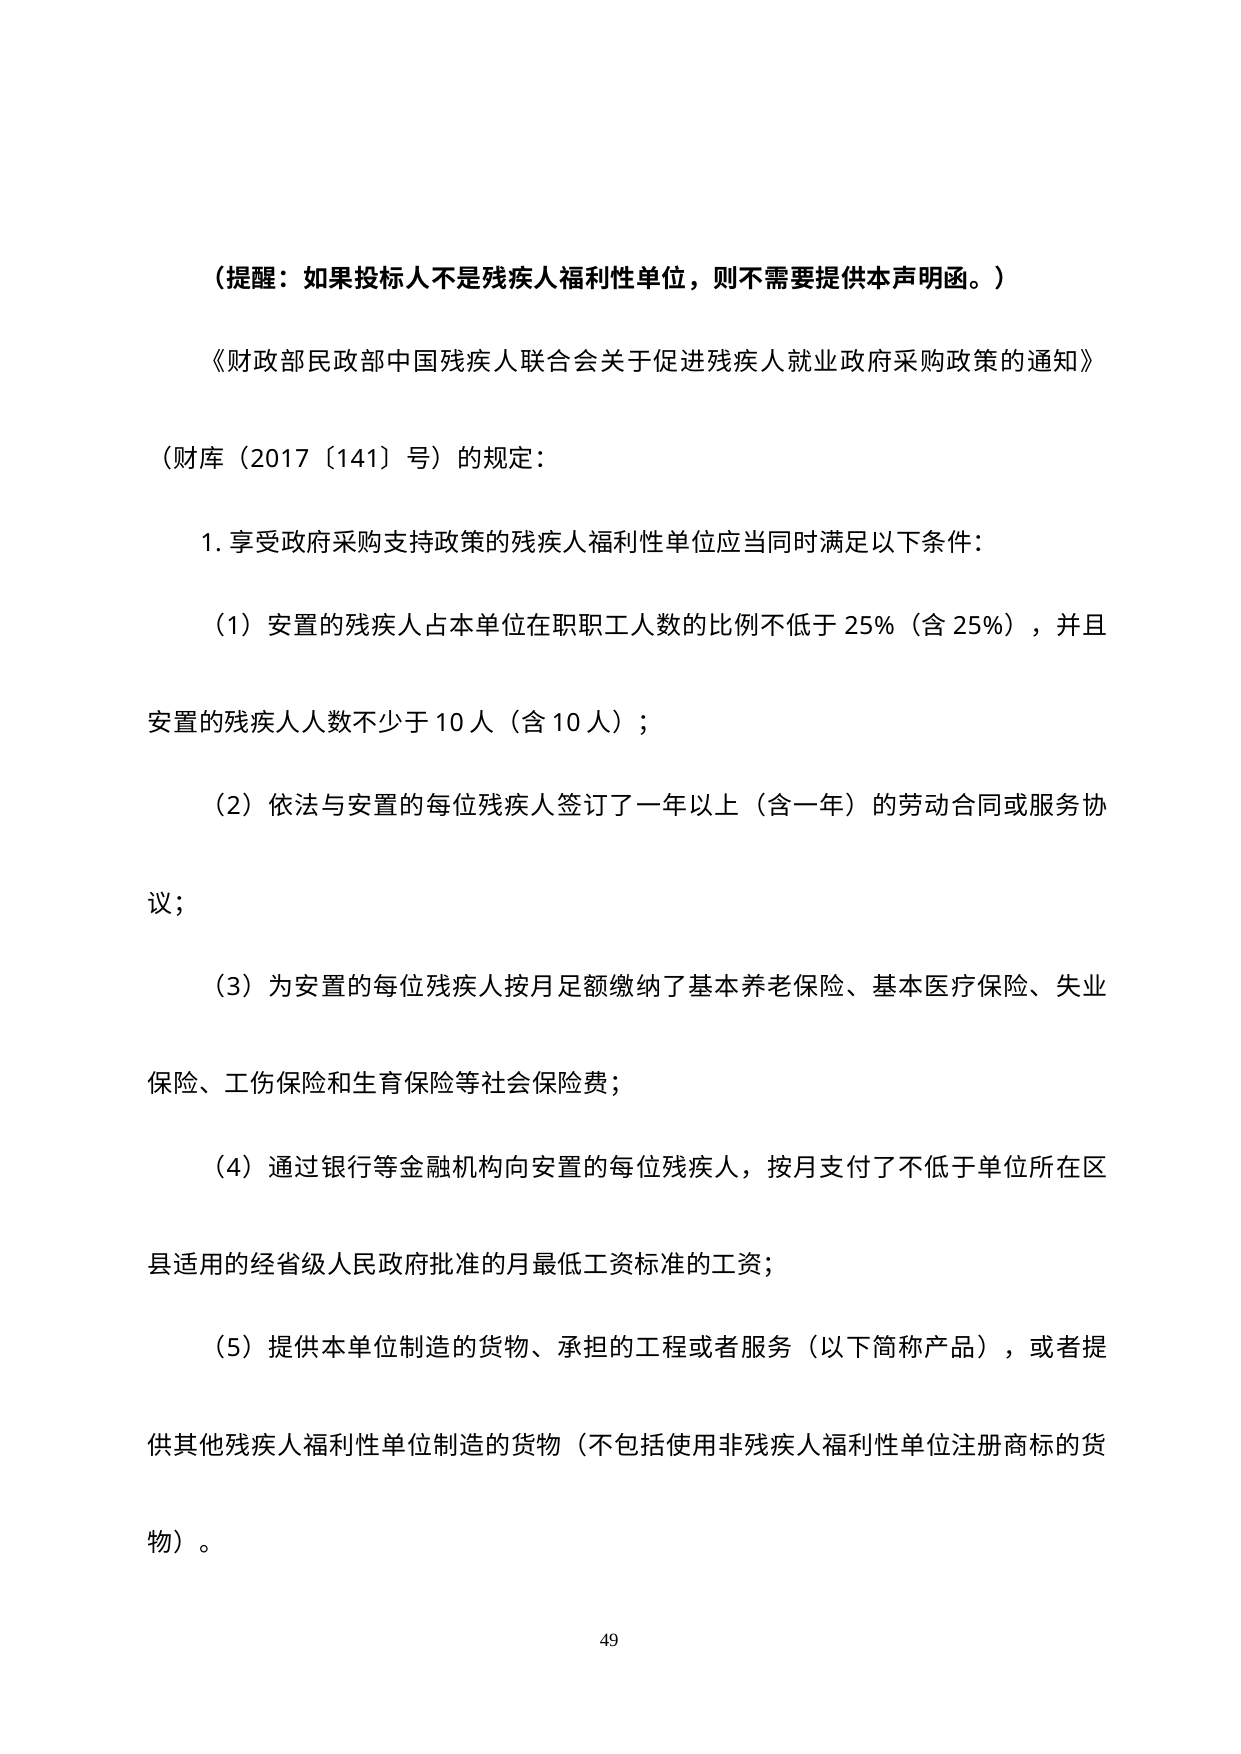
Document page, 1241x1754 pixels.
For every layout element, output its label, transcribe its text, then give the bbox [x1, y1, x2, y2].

text （提醒：如果投标人不是残疾人福利性单位，则不需要提供本声明函。） [148, 244, 1107, 309]
text （4）通过银行等金融机构向安置的每位残疾人，按月支付了不低于单位所在区县适用的经省级人民政府批准的月最低工资标准的工资； [148, 1133, 1107, 1295]
text （3）为安置的每位残疾人按月足额缴纳了基本养老保险、基本医疗保险、失业保险、工伤保险和生育保险等社会保险费； [148, 952, 1107, 1114]
text 《财政部民政部中国残疾人联合会关于促进残疾人就业政府采购政策的通知》（财库（2017〔141〕号）的规定： [148, 327, 1107, 489]
text （2）依法与安置的每位残疾人签订了一年以上（含一年）的劳动合同或服务协议； [148, 771, 1107, 934]
text 1. 享受政府采购支持政策的残疾人福利性单位应当同时满足以下条件： [148, 508, 1107, 573]
text （5）提供本单位制造的货物、承担的工程或者服务（以下简称产品），或者提供其他残疾人福利性单位制造的货物（不包括使用非残疾人福利性单位注册商标的货物）。 [148, 1313, 1107, 1425]
text （1）安置的残疾人占本单位在职职工人数的比例不低于25%（含25%），并且安置的残疾人人数不少于10人（含10人）； [148, 591, 1107, 753]
text （5）提供本单位制造的货物、承担的工程或者服务（以下简称产品），或者提供其他残疾人福利性单位制造的货物（不包括使用非残疾人福利性单位注册商标的货物）。 [148, 1461, 1107, 1573]
